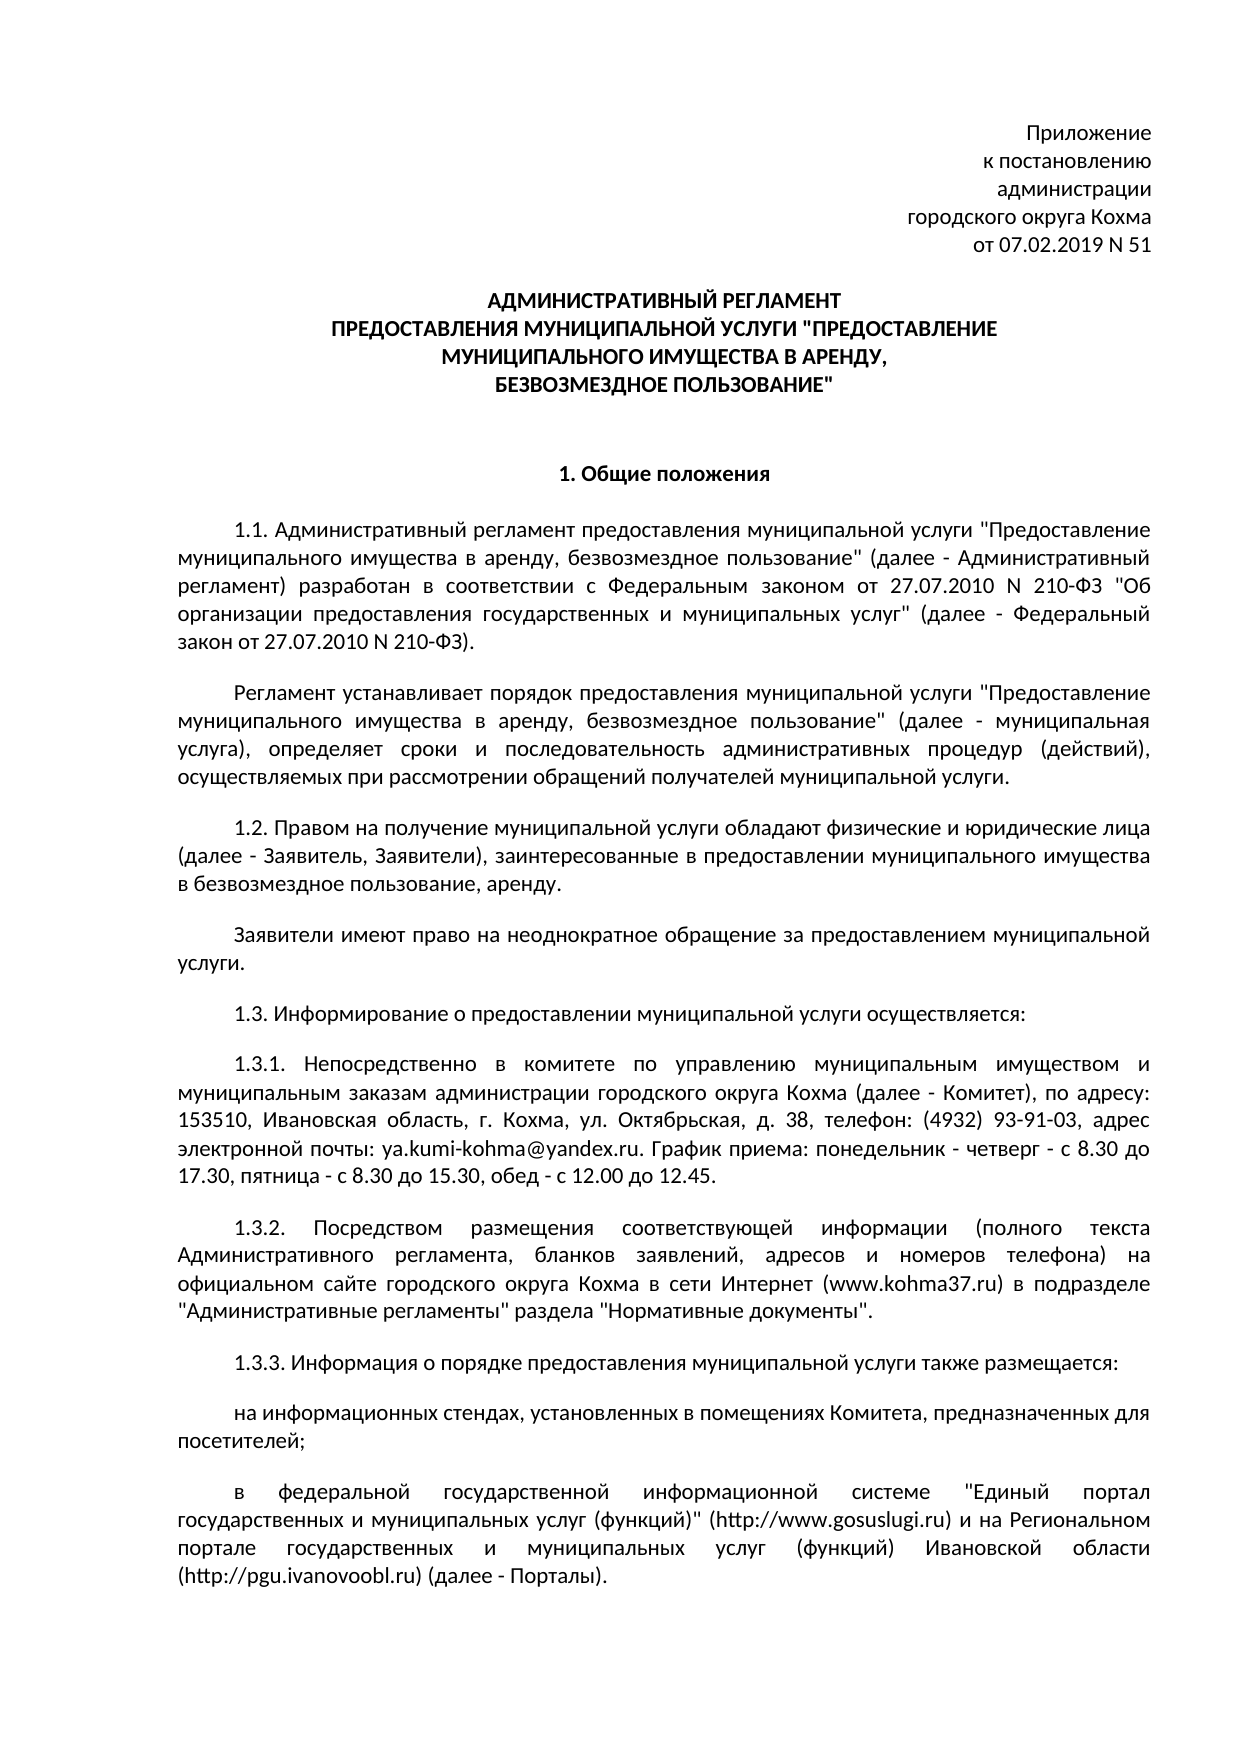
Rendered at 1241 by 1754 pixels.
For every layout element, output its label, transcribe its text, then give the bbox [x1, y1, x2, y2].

text 1.1. Административный регламент предоставления муниципальной услуги "Предоставление муниципального имущества в аренду, безвозмездное пользование" (далее - Административный регламент) разработан в соответствии с Федеральным законом от 27.07.2010 N 210-ФЗ "Об организации предоставления государственных и муниципальных услуг" (далее - Федеральный закон от 27.07.2010 N 210-ФЗ). [177, 515, 1152, 655]
text на информационных стендах, установленных в помещениях Комитета, предназначенных для посетителей; [177, 1398, 1152, 1454]
text 1.3.2. Посредством размещения соответствующей информации (полного текста Административного регламента, бланков заявлений, адресов и номеров телефона) на официальном сайте городского округа Кохма в сети Интернет (www.kohma37.ru) в подразделе "Административные регламенты" раздела "Нормативные документы". [177, 1213, 1152, 1325]
text 1.2. Правом на получение муниципальной услуги обладают физические и юридические лица (далее - Заявитель, Заявители), заинтересованные в предоставлении муниципального имущества в безвозмездное пользование, аренду. [177, 813, 1152, 897]
text Приложение [177, 118, 1152, 146]
text от 07.02.2019 N 51 [177, 230, 1152, 258]
text городского округа Кохма [177, 202, 1152, 230]
text 1.3. Информирование о предоставлении муниципальной услуги осуществляется: [177, 999, 1152, 1027]
text администрации [177, 174, 1152, 202]
title МУНИЦИПАЛЬНОГО ИМУЩЕСТВА В АРЕНДУ, [177, 342, 1152, 370]
text Заявители имеют право на неоднократное обращение за предоставлением муниципальной услуги. [177, 920, 1152, 976]
title АДМИНИСТРАТИВНЫЙ РЕГЛАМЕНТ [177, 286, 1152, 314]
text 1.3.3. Информация о порядке предоставления муниципальной услуги также размещается: [177, 1348, 1152, 1376]
title БЕЗВОЗМЕЗДНОЕ ПОЛЬЗОВАНИЕ" [177, 370, 1152, 398]
title ПРЕДОСТАВЛЕНИЯ МУНИЦИПАЛЬНОЙ УСЛУГИ "ПРЕДОСТАВЛЕНИЕ [177, 314, 1152, 342]
title 1. Общие положения [177, 459, 1152, 487]
text в федеральной государственной информационной системе "Единый портал государственных и муниципальных услуг (функций)" (http://www.gosuslugi.ru) и на Региональном портале государственных и муниципальных услуг (функций) Ивановской области (http://pgu.ivanovoobl.ru) (далее - Порталы). [177, 1477, 1152, 1589]
text к постановлению [177, 146, 1152, 174]
text 1.3.1. Непосредственно в комитете по управлению муниципальным имуществом и муниципальным заказам администрации городского округа Кохма (далее - Комитет), по адресу: 153510, Ивановская область, г. Кохма, ул. Октябрьская, д. 38, телефон: (4932) 93-91-03, адрес электронной почты: ya.kumi-kohma@yandex.ru. График приема: понедельник - четверг - с 8.30 до 17.30, пятница - с 8.30 до 15.30, обед - с 12.00 до 12.45. [177, 1049, 1152, 1190]
text Регламент устанавливает порядок предоставления муниципальной услуги "Предоставление муниципального имущества в аренду, безвозмездное пользование" (далее - муниципальная услуга), определяет сроки и последовательность административных процедур (действий), осуществляемых при рассмотрении обращений получателей муниципальной услуги. [177, 678, 1152, 790]
